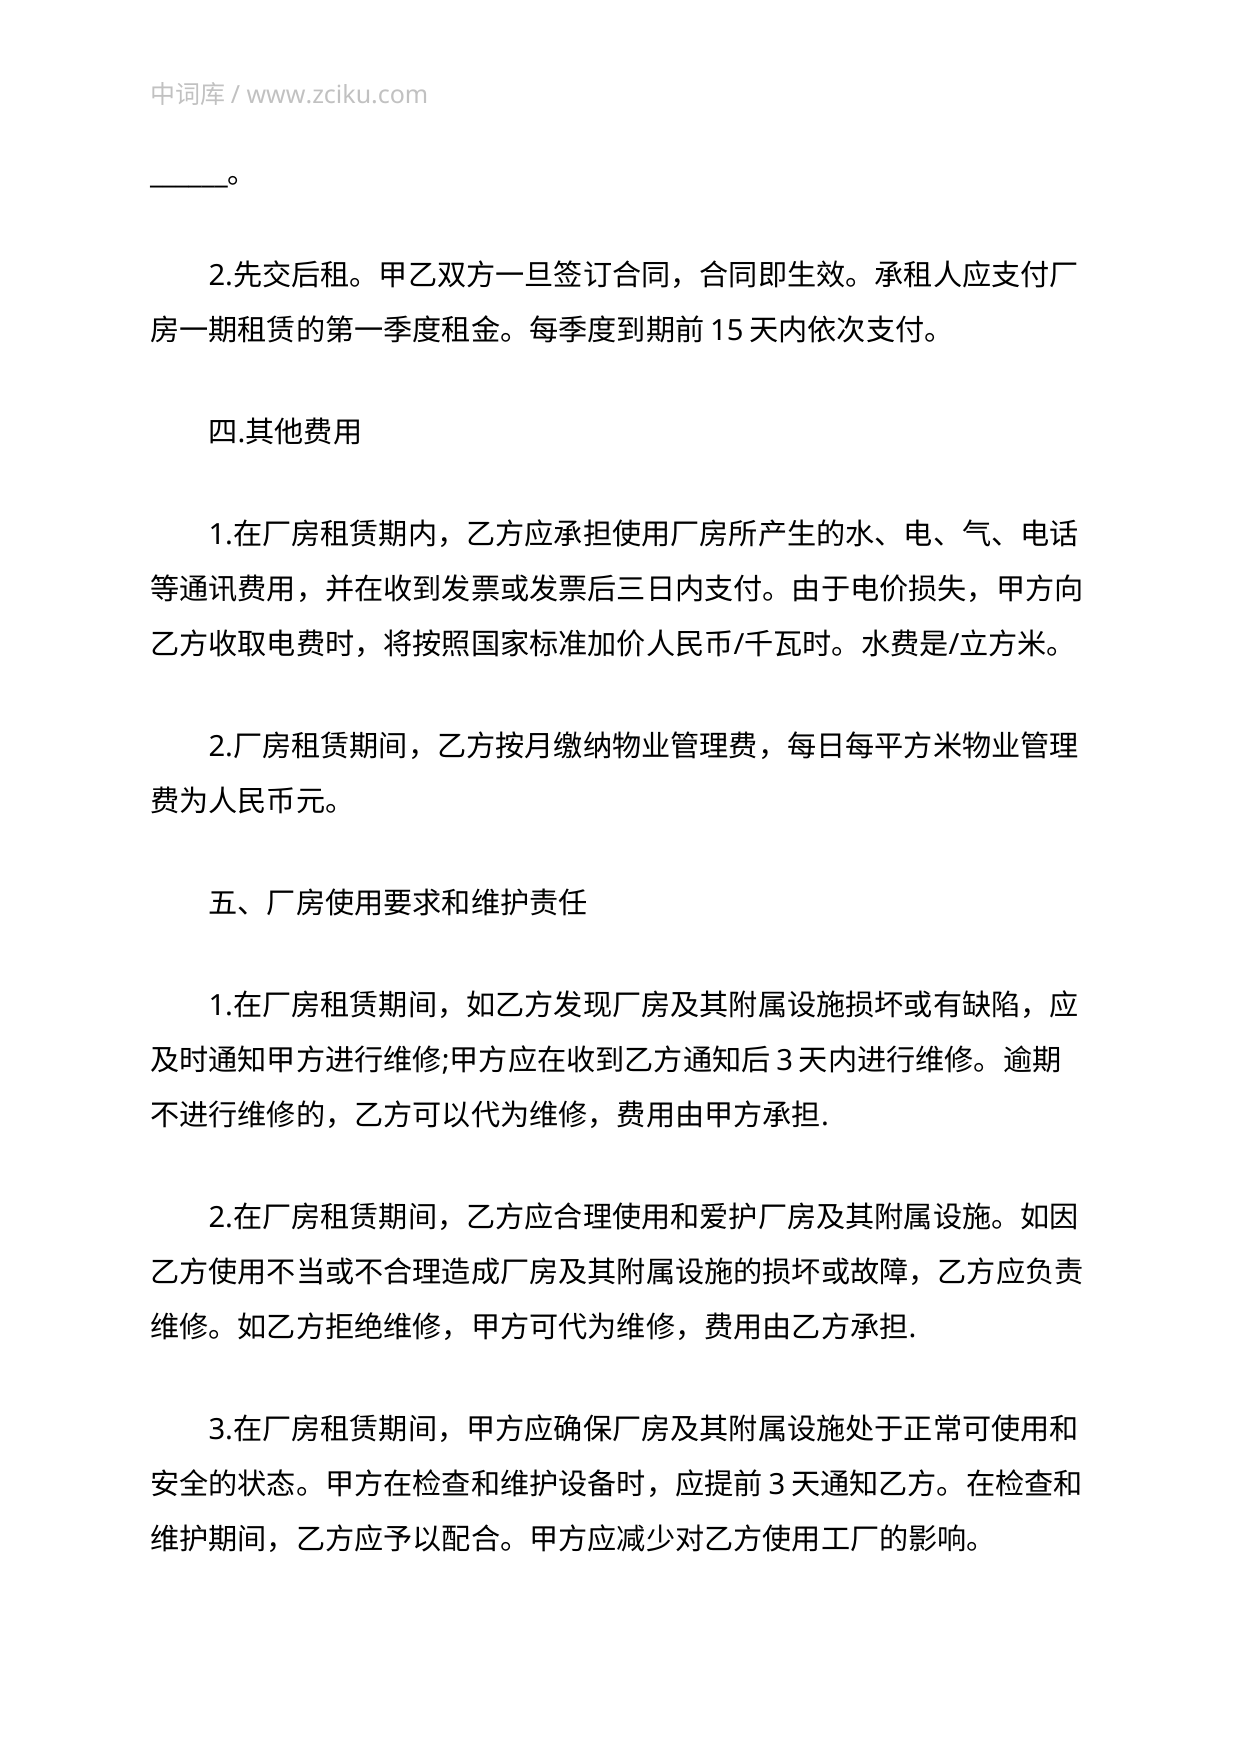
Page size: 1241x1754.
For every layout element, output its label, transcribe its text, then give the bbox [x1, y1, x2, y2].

text 1.在厂房租赁期间，如乙方发现厂房及其附属设施损坏或有缺陷，应及时通知甲方进行维修;甲方应在收到乙方通知后3天内进行维修。逾期不进行维修的，乙方可以代为维修，费用由甲方承担. [150, 981, 1090, 1134]
text 2.厂房租赁期间，乙方按月缴纳物业管理费，每日每平方米物业管理费为人民币元。 [150, 723, 1090, 820]
text 1.在厂房租赁期内，乙方应承担使用厂房所产生的水、电、气、电话等通讯费用，并在收到发票或发票后三日内支付。由于电价损失，甲方向乙方收取电费时，将按照国家标准加价人民币/千瓦时。水费是/立方米。 [150, 511, 1090, 663]
text 五、厂房使用要求和维护责任 [150, 879, 1090, 922]
text 四.其他费用 [150, 409, 1090, 451]
text 2.在厂房租赁期间，乙方应合理使用和爱护厂房及其附属设施。如因乙方使用不当或不合理造成厂房及其附属设施的损坏或故障，乙方应负责维修。如乙方拒绝维修，甲方可代为维修，费用由乙方承担. [150, 1193, 1090, 1346]
text 2.先交后租。甲乙双方一旦签订合同，合同即生效。承租人应支付厂房一期租赁的第一季度租金。每季度到期前15天内依次支付。 [150, 252, 1090, 349]
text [150, 150, 1090, 192]
text 3.在厂房租赁期间，甲方应确保厂房及其附属设施处于正常可使用和安全的状态。甲方在检查和维护设备时，应提前3天通知乙方。在检查和维护期间，乙方应予以配合。甲方应减少对乙方使用工厂的影响。 [150, 1405, 1090, 1557]
